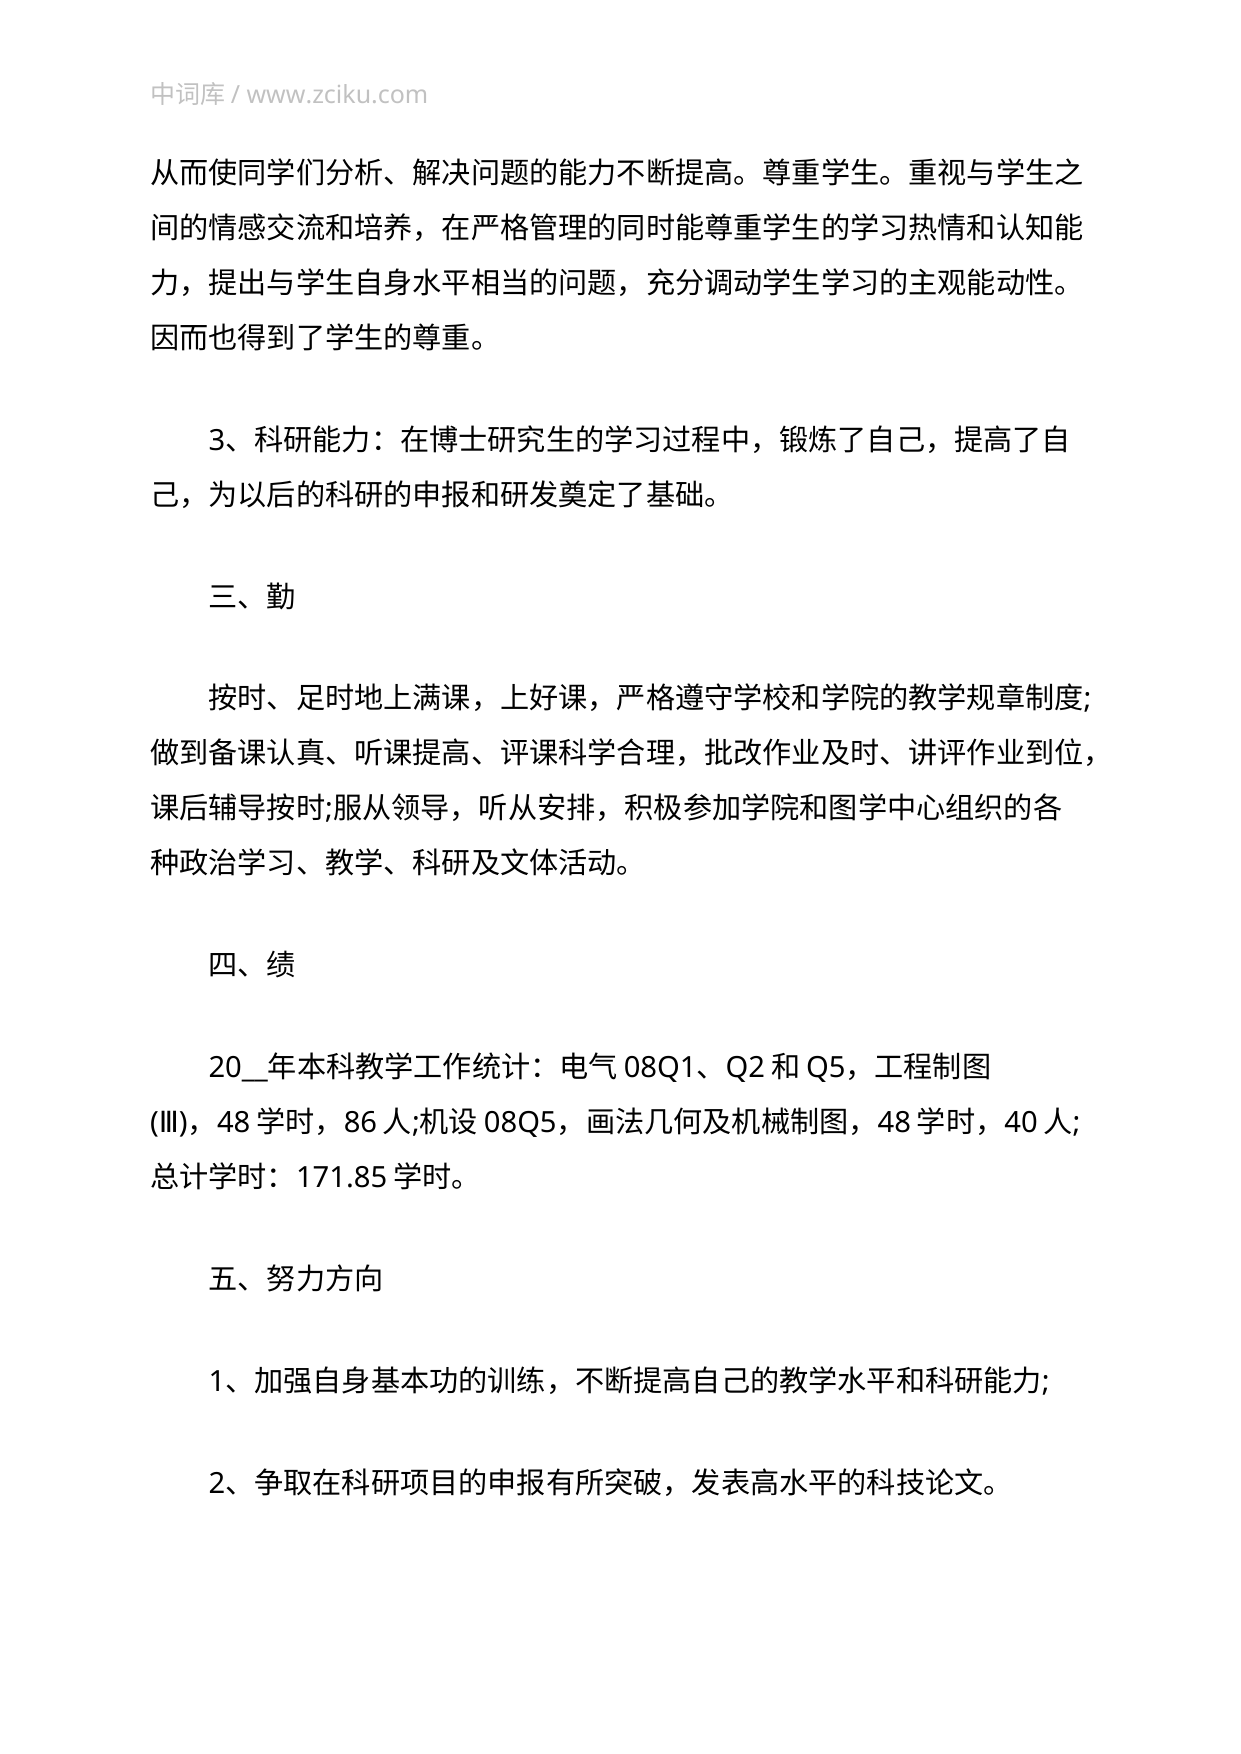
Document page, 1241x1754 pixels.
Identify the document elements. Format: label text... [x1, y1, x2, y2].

text 20__年本科教学工作统计：电气08Q1、Q2和Q5，工程制图(Ⅲ)，48学时，86人;机设08Q5，画法几何及机械制图，48学时，40人;总计学时：171.85学时。 [150, 1043, 1090, 1196]
text 2、争取在科研项目的申报有所突破，发表高水平的科技论文。 [150, 1459, 1090, 1502]
text 四、绩 [150, 942, 1090, 984]
text 1、加强自身基本功的训练，不断提高自己的教学水平和科研能力; [150, 1357, 1090, 1399]
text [150, 150, 1090, 357]
text 三、勤 [150, 573, 1090, 616]
text 3、科研能力：在博士研究生的学习过程中，锻炼了自己，提高了自己，为以后的科研的申报和研发奠定了基础。 [150, 416, 1090, 514]
text 按时、足时地上满课，上好课，严格遵守学校和学院的教学规章制度;做到备课认真、听课提高、评课科学合理，批改作业及时、讲评作业到位，课后辅导按时;服从领导，听从安排，积极参加学院和图学中心组织的各种政治学习、教学、科研及文体活动。 [150, 675, 1090, 882]
text 五、努力方向 [150, 1255, 1090, 1298]
